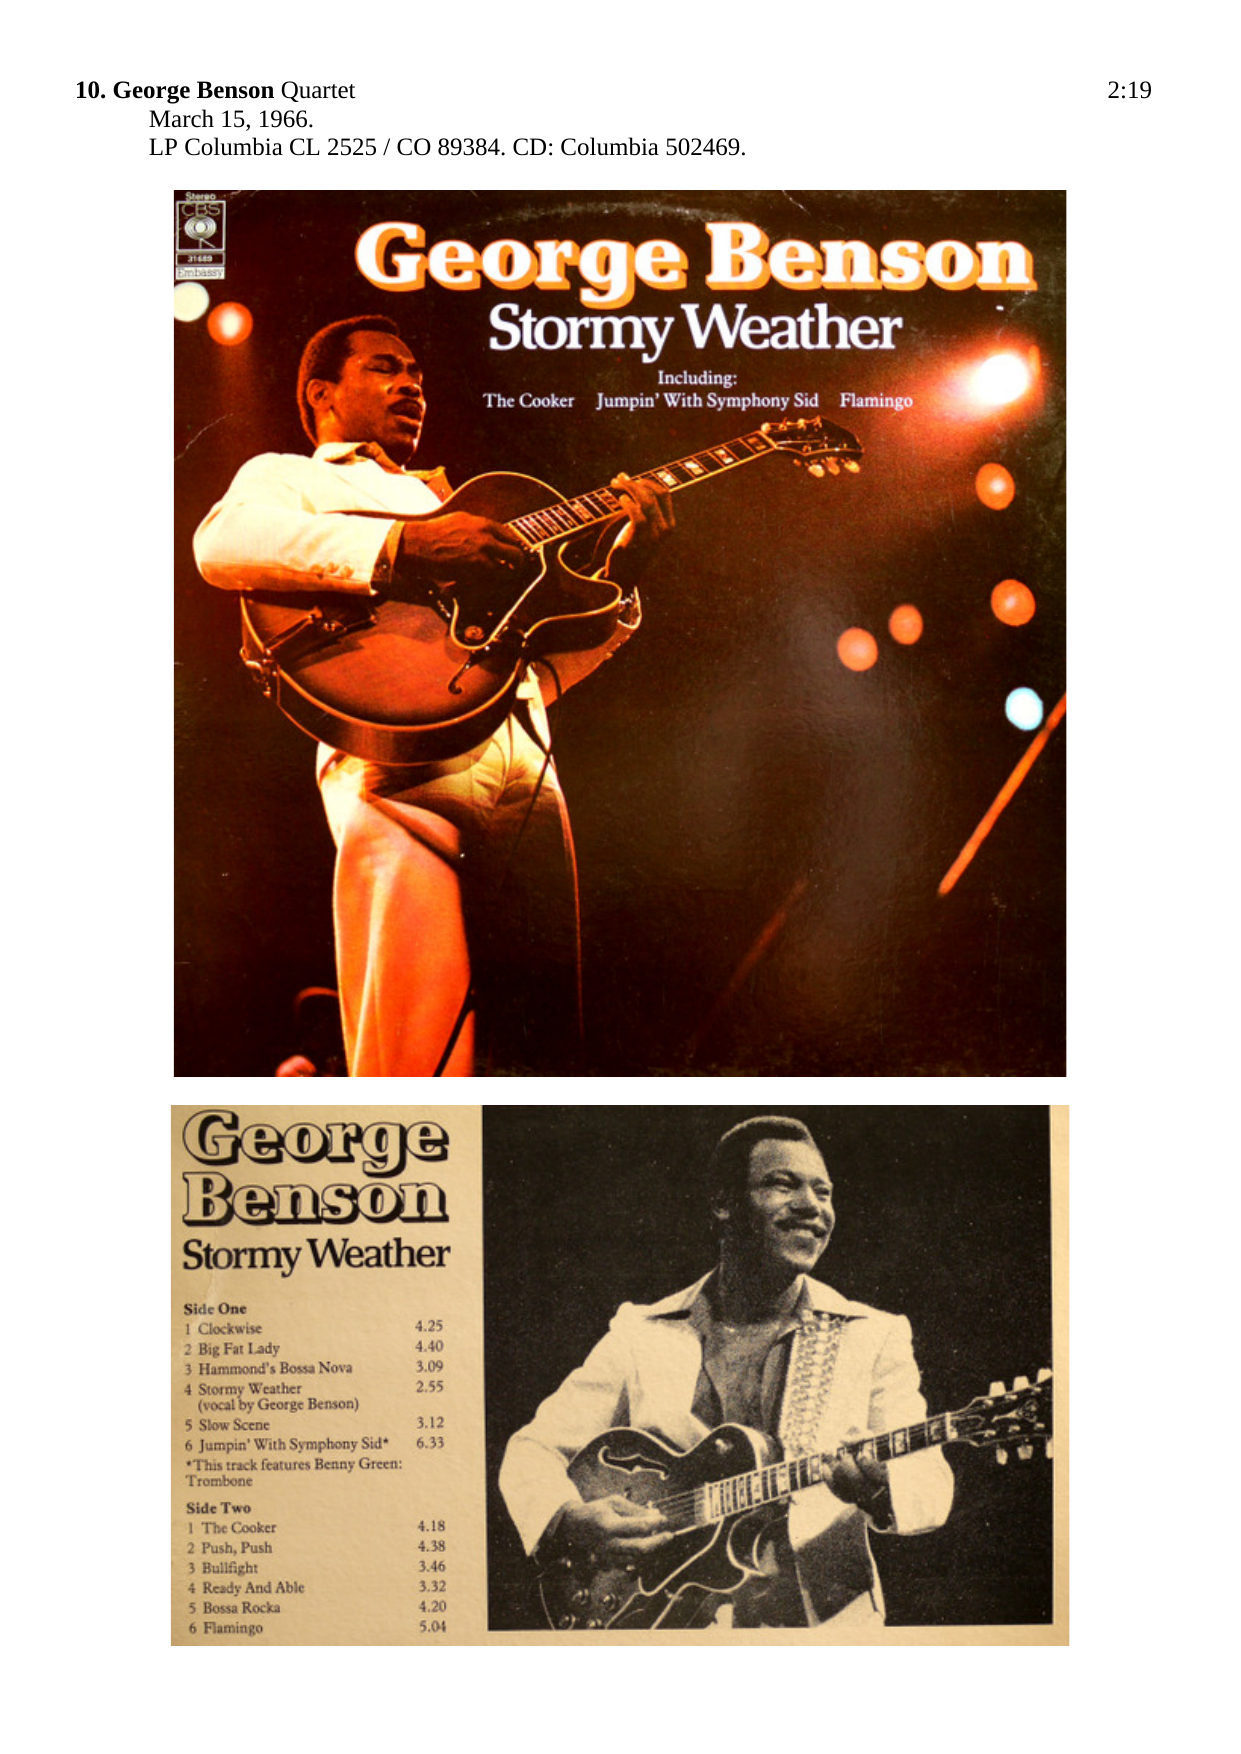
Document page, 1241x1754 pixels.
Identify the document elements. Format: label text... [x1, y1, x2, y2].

picture [170, 1105, 1070, 1646]
text LP Columbia CL 2525 / CO 89384. CD: Columbia 502469. [75, 132, 1165, 161]
text March 15, 1966. [75, 104, 1165, 132]
text 10. George Benson Quartet 2:19 [75, 75, 1165, 104]
picture [173, 190, 1067, 1077]
